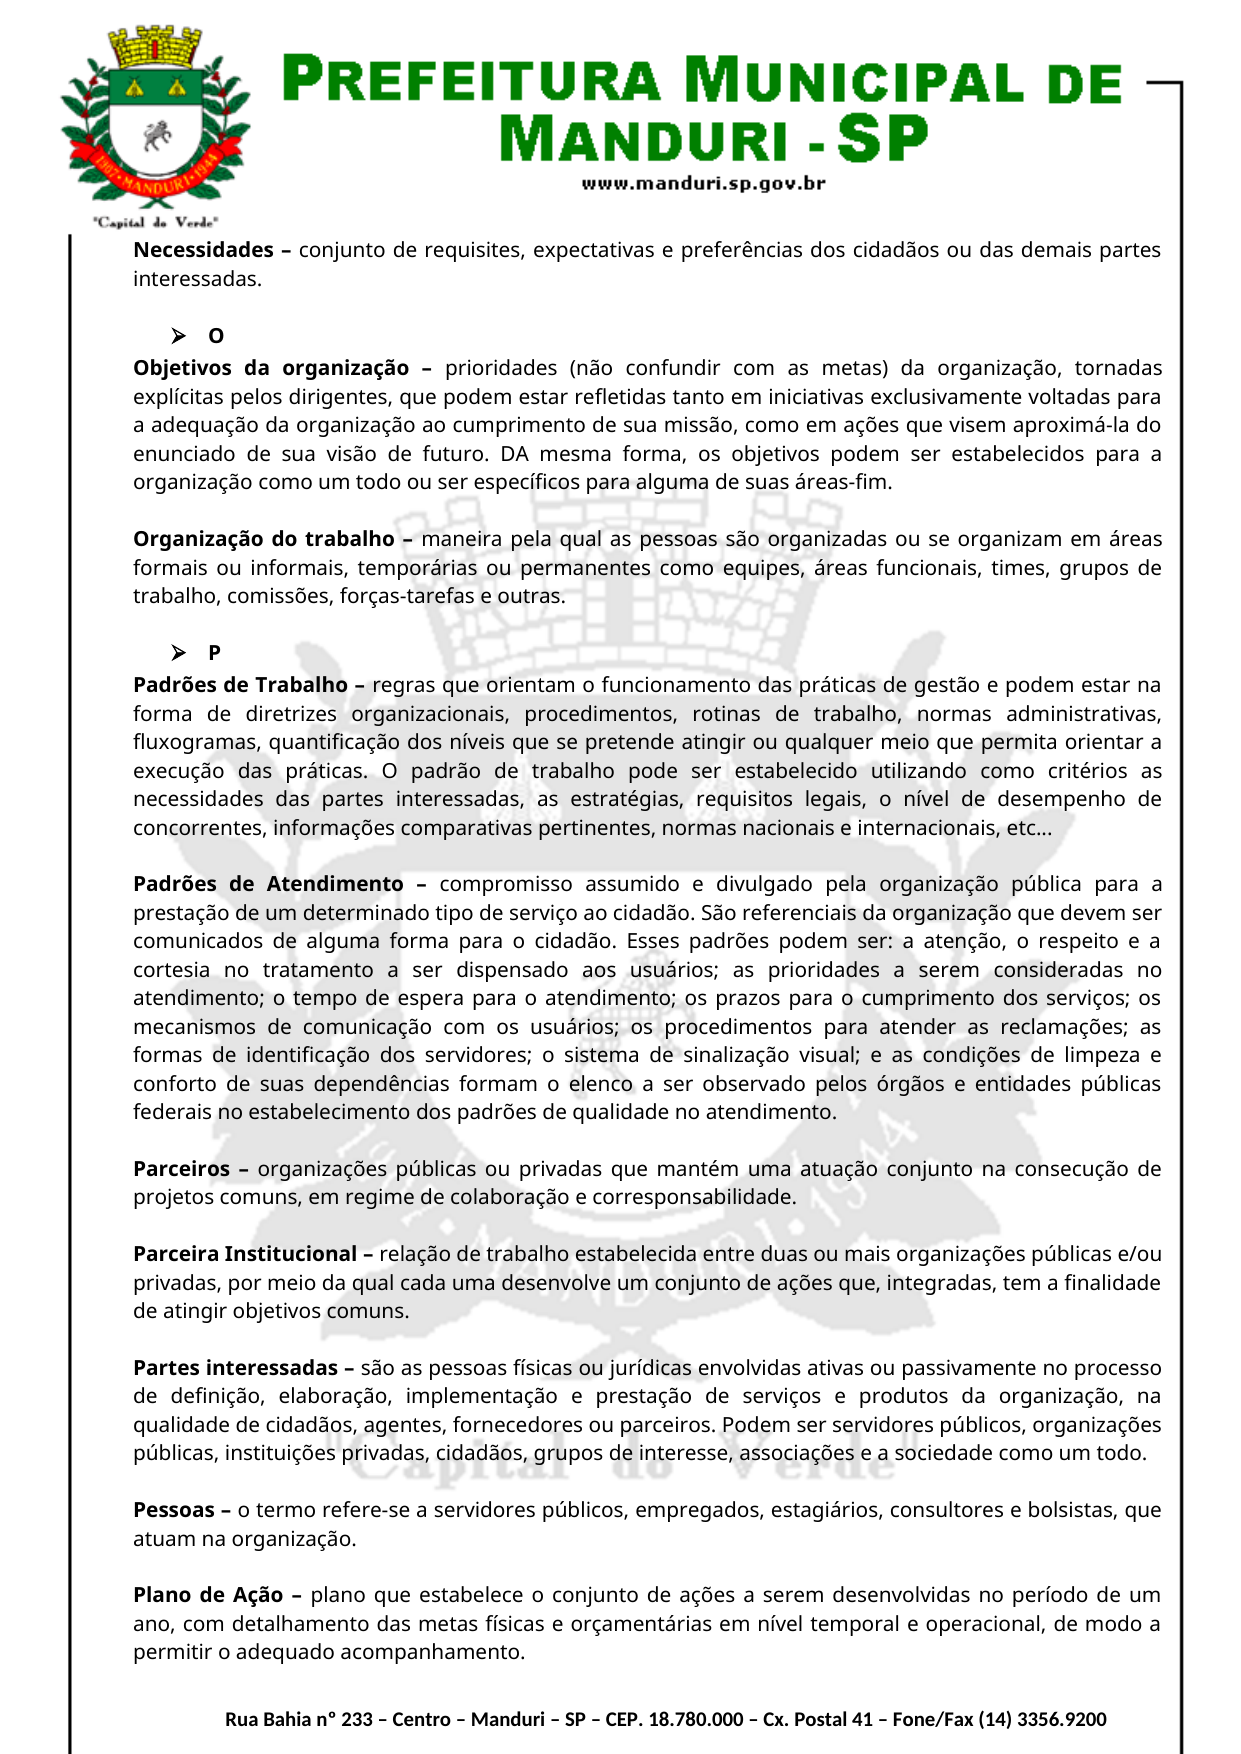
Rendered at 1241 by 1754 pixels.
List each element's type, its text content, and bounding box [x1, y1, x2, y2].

list Pessoas – o termo refere-se a servidores públicos, empregados, estagiários, consultores e bolsistas, que atuam na organização. [133, 1495, 1163, 1552]
list Necessidades – conjunto de requisites, expectativas e preferências dos cidadãos ou das demais partes interessadas. [133, 236, 1163, 292]
list Padrões de Atendimento – compromisso assumido e divulgado pela organização pública para a prestação de um determinado tipo de serviço ao cidadão. São referenciais da organização que devem ser comunicados de alguma forma para o cidadão. Esses padrões podem ser: a atenção, o respeito e a cortesia no tratamento a ser dispensado aos usuários; as prioridades a serem consideradas no atendimento; o tempo de espera para o atendimento; os prazos para o cumprimento dos serviços; os mecanismos de comunicação com os usuários; os procedimentos para atender as reclamações; as formas de identificação dos servidores; o sistema de sinalização visual; e as condições de limpeza e conforto de suas dependências formam o elenco a ser observado pelos órgãos e entidades públicas federais no estabelecimento dos padrões de qualidade no atendimento. [133, 869, 1163, 1126]
list Organização do trabalho – maneira pela qual as pessoas são organizadas ou se organizam em áreas formais ou informais, temporárias ou permanentes como equipes, áreas funcionais, times, grupos de trabalho, comissões, forças-tarefas e outras. [133, 524, 1163, 609]
list Plano de Ação – plano que estabelece o conjunto de ações a serem desenvolvidas no período de um ano, com detalhamento das metas físicas e orçamentárias em nível temporal e operacional, de modo a permitir o adequado acompanhamento. [133, 1581, 1163, 1666]
list Partes interessadas – são as pessoas físicas ou jurídicas envolvidas ativas ou passivamente no processo de definição, elaboração, implementação e prestação de serviços e produtos da organização, na qualidade de cidadãos, agentes, fornecedores ou parceiros. Podem ser servidores públicos, organizações públicas, instituições privadas, cidadãos, grupos de interesse, associações e a sociedade como um todo. [133, 1353, 1163, 1467]
list P [170, 638, 1063, 666]
list Parceira Institucional – relação de trabalho estabelecida entre duas ou mais organizações públicas e/ou privadas, por meio da qual cada uma desenvolve um conjunto de ações que, integradas, tem a finalidade de atingir objetivos comuns. [133, 1239, 1163, 1324]
list Padrões de Trabalho – regras que orientam o funcionamento das práticas de gestão e podem estar na forma de diretrizes organizacionais, procedimentos, rotinas de trabalho, normas administrativas, fluxogramas, quantificação dos níveis que se pretende atingir ou qualquer meio que permita orientar a execução das práticas. O padrão de trabalho pode ser estabelecido utilizando como critérios as necessidades das partes interessadas, as estratégias, requisitos legais, o nível de desempenho de concorrentes, informações comparativas pertinentes, normas nacionais e internacionais, etc... [133, 671, 1163, 841]
list O [170, 321, 1063, 349]
list Parceiros – organizações públicas ou privadas que mantém uma atuação conjunto na consecução de projetos comuns, em regime de colaboração e corresponsabilidade. [133, 1154, 1163, 1211]
list Objetivos da organização – prioridades (não confundir com as metas) da organização, tornadas explícitas pelos dirigentes, que podem estar refletidas tanto em iniciativas exclusivamente voltadas para a adequação da organização ao cumprimento de sua missão, como em ações que visem aproximá-la do enunciado de sua visão de futuro. DA mesma forma, os objetivos podem ser estabelecidos para a organização como um todo ou ser específicos para alguma de suas áreas-fim. [133, 353, 1163, 496]
picture [0, 0, 1241, 1754]
